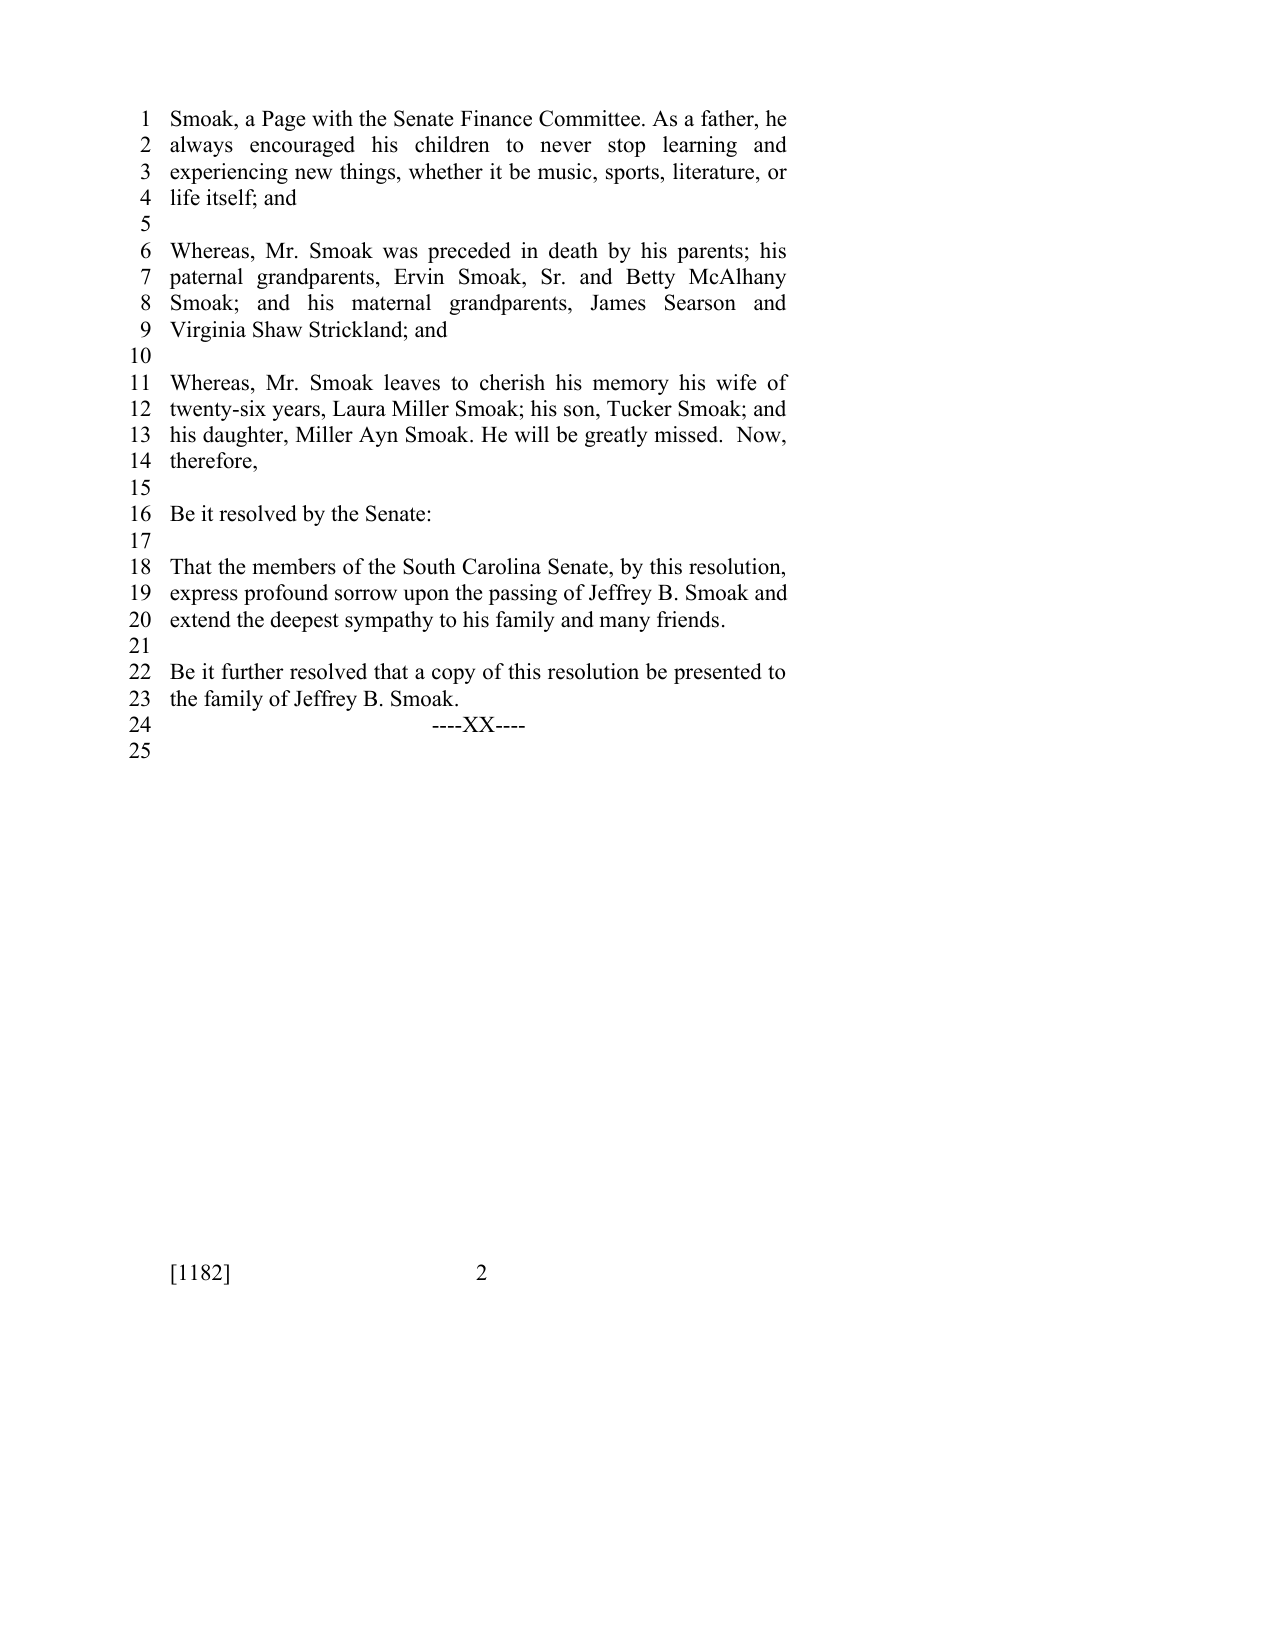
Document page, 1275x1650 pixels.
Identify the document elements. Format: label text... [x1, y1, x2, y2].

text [169, 105, 787, 210]
text Whereas, Mr. Smoak was preceded in death by his parents; his paternal grandparents, Ervin Smoak, Sr. and Betty McAlhany Smoak; and his maternal grandparents, James Searson and Virginia Shaw Strickland; and [169, 237, 787, 342]
text Be it resolved by the Senate: [169, 500, 787, 527]
text That the members of the South Carolina Senate, by this resolution, express profound sorrow upon the passing of Jeffrey B. Smoak and extend the deepest sympathy to his family and many friends. [169, 553, 787, 632]
text ----XX---- [169, 711, 787, 737]
text Be it further resolved that a copy of this resolution be presented to the family of Jeffrey B. Smoak. [169, 658, 787, 711]
text Whereas, Mr. Smoak leaves to cherish his memory his wife of twenty-six years, Laura Miller Smoak; his son, Tucker Smoak; and his daughter, Miller Ayn Smoak. He will be greatly missed. Now, therefore, [169, 368, 787, 474]
